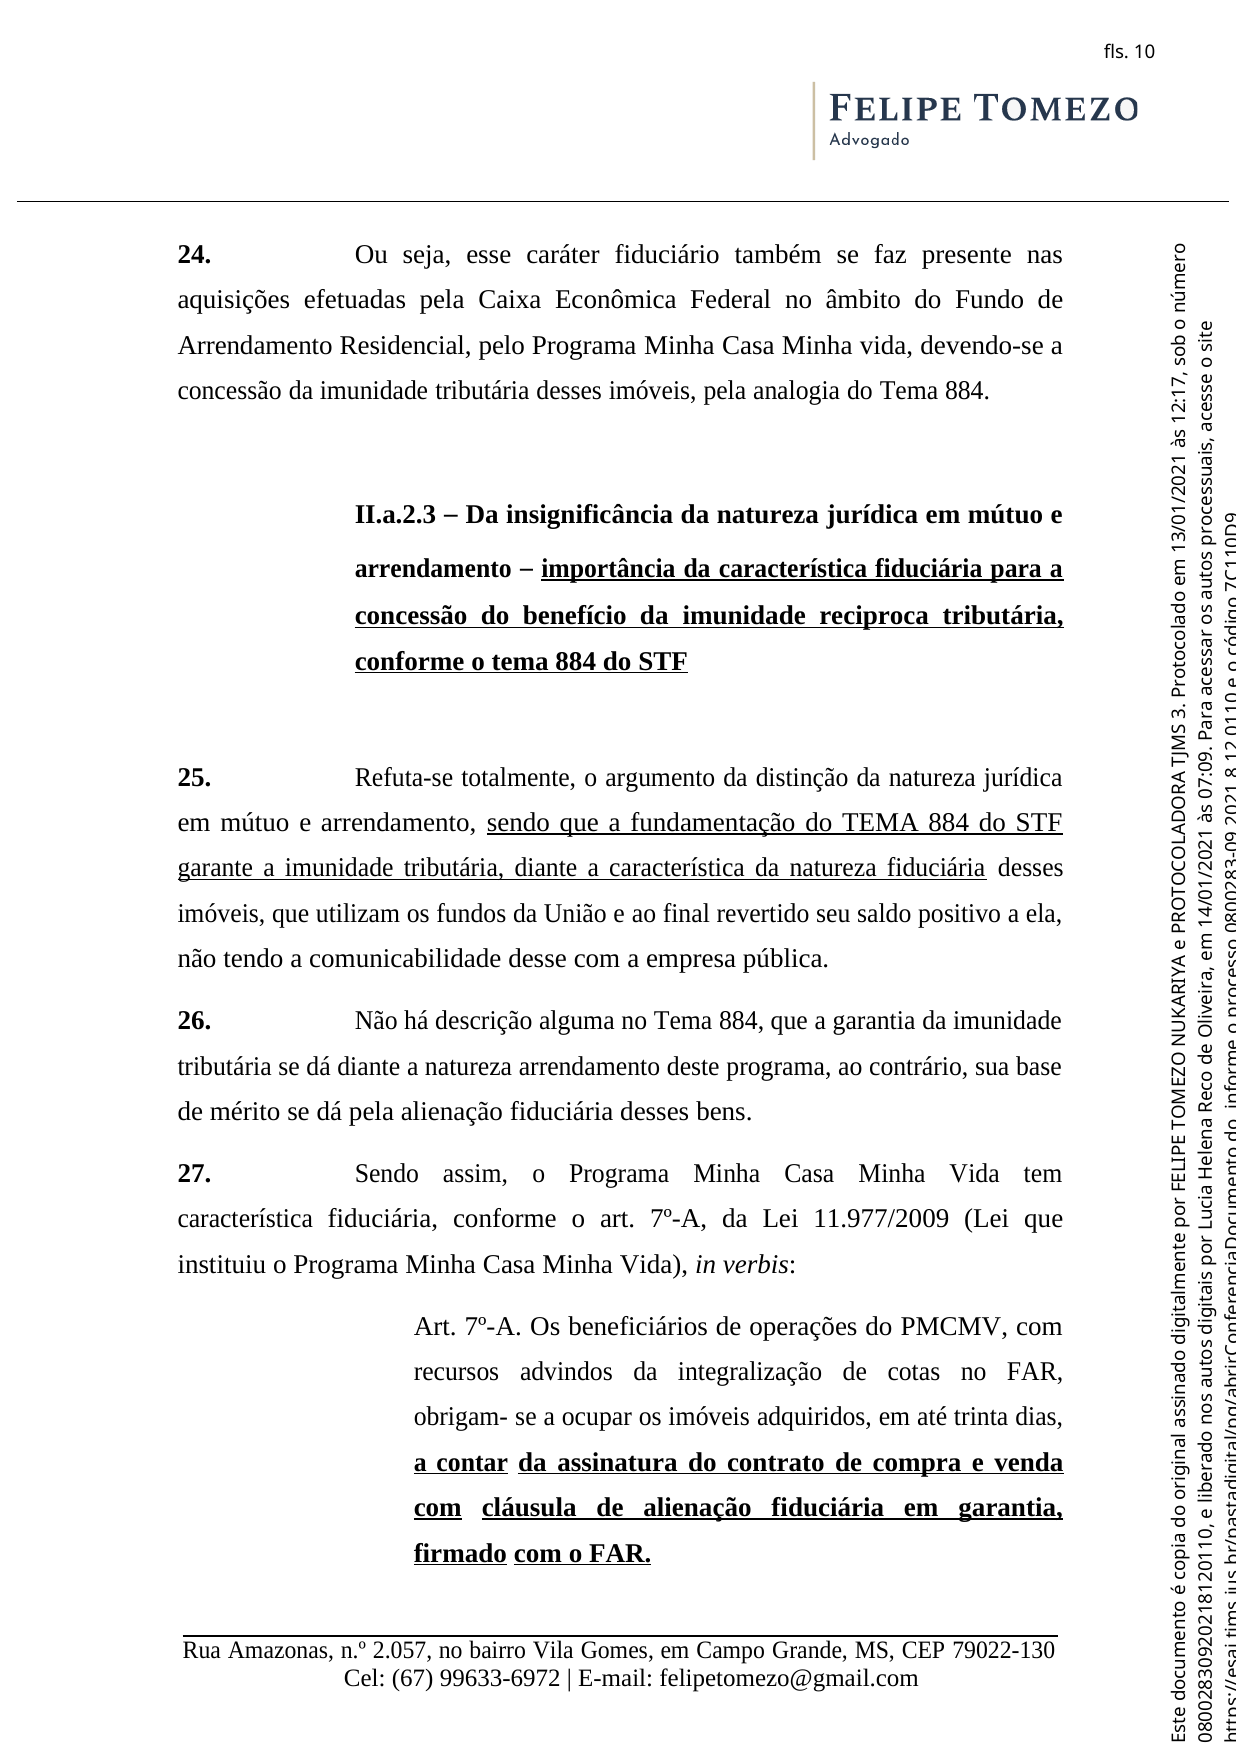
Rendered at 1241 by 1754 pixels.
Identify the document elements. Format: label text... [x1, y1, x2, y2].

text Art. 7º-A. Os beneficiários de operações do PMCMV, com recursos advindos da integralização de cotas no FAR, obrigam- se a ocupar os imóveis adquiridos, em até trinta dias, a contar da assinatura do contrato de compra e venda com cláusula de alienação fiduciária em garantia, firmado com o FAR. [413, 1309, 1063, 1568]
subtitle – Da insignificância da natureza jurídica em mútuo e arrendamento – importância da característica fiduciária para a concessão do benefício da imunidade reciproca tributária, conforme o tema 884 do STF [354, 494, 1064, 627]
list Não há descrição alguma no Tema 884, que a garantia da imunidade tributária se dá diante a natureza arrendamento deste programa, ao contrário, sua base de mérito se dá pela alienação fiduciária desses bens. [177, 1004, 1063, 1126]
picture [812, 81, 1138, 161]
subtitle – Da insignificância da natureza jurídica em mútuo e arrendamento – importância da característica fiduciária para a concessão do benefício da imunidade reciproca tributária, conforme o tema 884 do STF [354, 628, 1064, 676]
list Sendo assim, o Programa Minha Casa Minha Vida tem característica fiduciária, conforme o art. 7º-A, da Lei 11.977/2009 (Lei que instituiu o Programa Minha Casa Minha Vida), in verbis: [177, 1157, 1063, 1279]
list Ou seja, esse caráter fiduciário também se faz presente nas aquisições efetuadas pela Caixa Econômica Federal no âmbito do Fundo de Arrendamento Residencial, pelo Programa Minha Casa Minha vida, devendo-se a concessão da imunidade tributária desses imóveis, pela analogia do Tema 884. [177, 238, 1063, 406]
text Rua Amazonas, n.º 2.057, no bairro Vila Gomes, em Campo Grande, MS, CEP 79022-130 Cel: (67) 99633-6972 | E-mail: felipetomezo@gmail.com [182, 1631, 1071, 1692]
text fls. 10 [162, 39, 1155, 64]
list Refuta-se totalmente, o argumento da distinção da natureza jurídica em mútuo e arrendamento, sendo que a fundamentação do TEMA 884 do STF garante a imunidade tributária, diante a característica da natureza fiduciária desses imóveis, que utilizam os fundos da União e ao final revertido seu saldo positivo a ela, não tendo a comunicabilidade desse com a empresa pública. [177, 761, 1063, 973]
